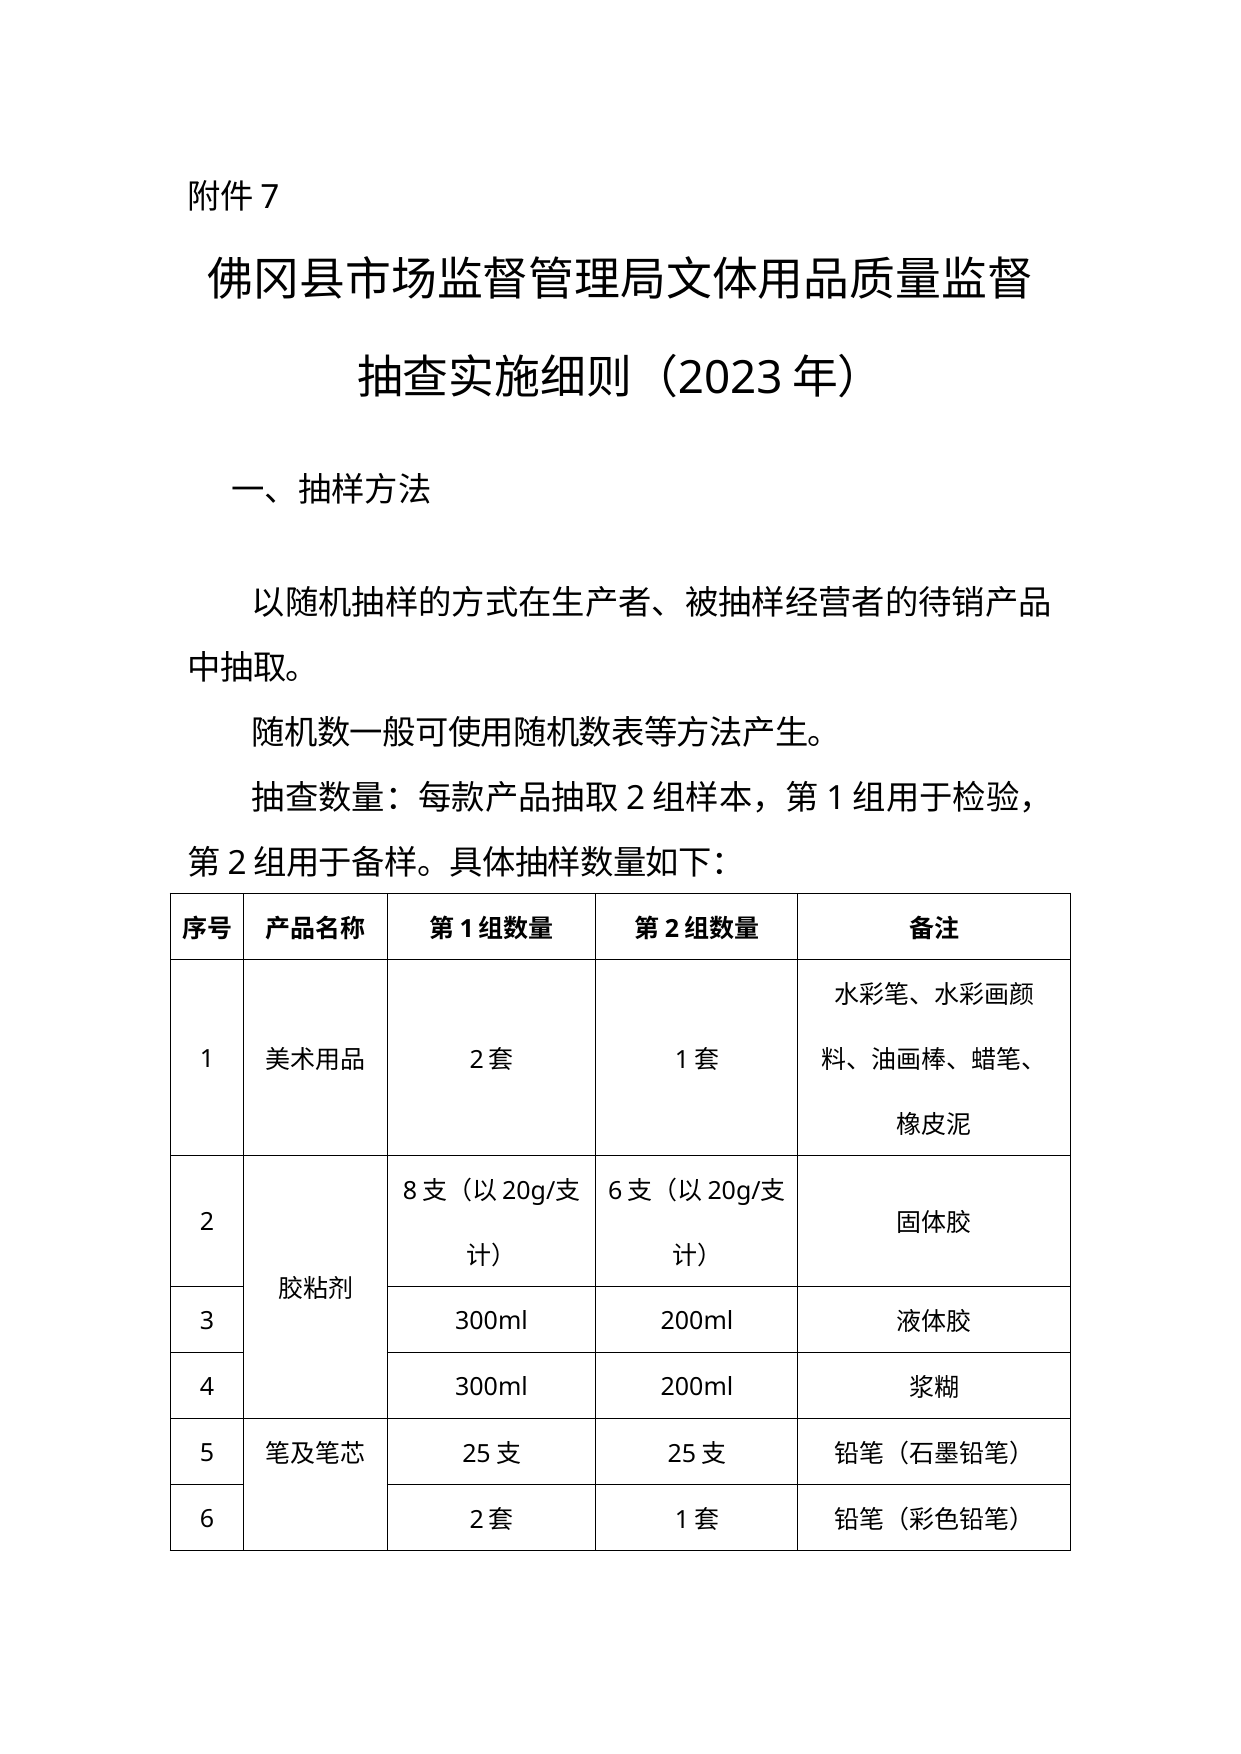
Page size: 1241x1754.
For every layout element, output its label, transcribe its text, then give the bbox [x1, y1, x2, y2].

table_cell 铅笔（石墨铅笔） [798, 1419, 1070, 1484]
table_cell 25支 [596, 1419, 797, 1484]
table_cell 1套 [596, 1485, 797, 1550]
table_cell 2套 [388, 1485, 595, 1550]
text 随机数一般可使用随机数表等方法产生。 [187, 698, 1053, 763]
table_cell 2 [171, 1156, 243, 1286]
table_cell 6 [171, 1485, 243, 1550]
table_cell 25支 [388, 1419, 595, 1484]
table_cell 固体胶 [798, 1156, 1070, 1286]
table_cell 笔及笔芯 [244, 1419, 387, 1550]
table_header 第1组数量 [388, 894, 595, 959]
table_cell 5 [171, 1419, 243, 1484]
table_cell 300ml [388, 1287, 595, 1352]
table_cell 胶粘剂 [244, 1156, 387, 1418]
table_header 备注 [798, 894, 1070, 959]
table_cell 300ml [388, 1353, 595, 1418]
table_cell 4 [171, 1353, 243, 1418]
table_cell 铅笔（彩色铅笔） [798, 1485, 1070, 1550]
table_cell 6支（以20g/支计） [596, 1156, 797, 1286]
text 以随机抽样的方式在生产者、被抽样经营者的待销产品中抽取。 [187, 568, 1053, 698]
table_cell 水彩笔、水彩画颜料、油画棒、蜡笔、橡皮泥 [798, 960, 1070, 1155]
table_cell 1 [171, 960, 243, 1155]
table_cell 浆糊 [798, 1353, 1070, 1418]
table_cell 200ml [596, 1287, 797, 1352]
table_cell 8支（以20g/支计） [388, 1156, 595, 1286]
table_cell 2套 [388, 960, 595, 1155]
table_cell 液体胶 [798, 1287, 1070, 1352]
text 抽查数量：每款产品抽取2组样本，第1组用于检验，第2组用于备样。具体抽样数量如下： [187, 763, 1053, 893]
table_header 序号 [171, 894, 243, 959]
table_cell 200ml [596, 1353, 797, 1418]
table_cell 美术用品 [244, 960, 387, 1155]
text 一、抽样方法 [231, 454, 1053, 519]
text 附件7 [187, 162, 1053, 227]
table_header 第2组数量 [596, 894, 797, 959]
text 佛冈县市场监督管理局文体用品质量监督抽查实施细则（2023年） [187, 227, 1053, 422]
table_cell 1套 [596, 960, 797, 1155]
table_cell 3 [171, 1287, 243, 1352]
table_header 产品名称 [244, 894, 387, 959]
